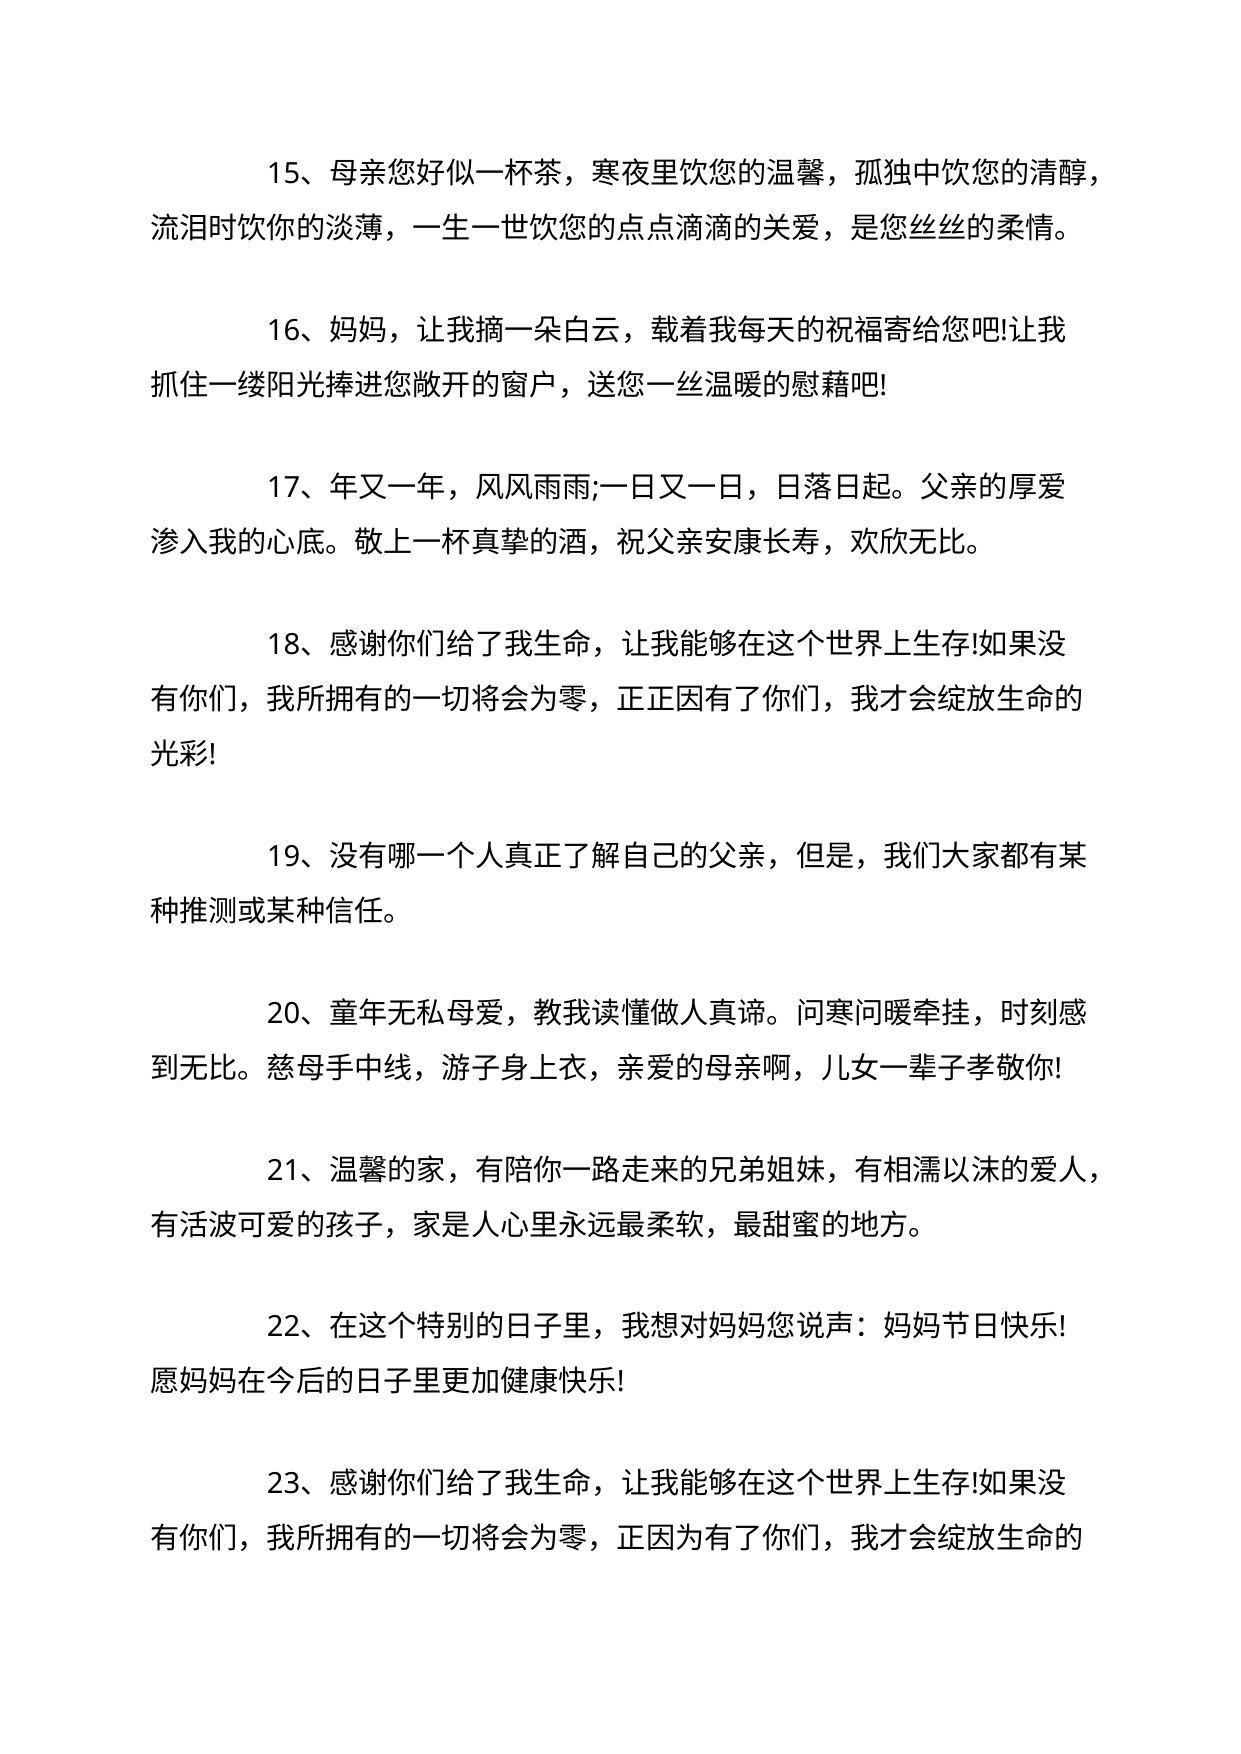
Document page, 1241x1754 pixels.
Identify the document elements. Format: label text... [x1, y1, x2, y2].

text 15、母亲您好似一杯茶，寒夜里饮您的温馨，孤独中饮您的清醇，流泪时饮你的淡薄，一生一世饮您的点点滴滴的关爱，是您丝丝的柔情。 [150, 150, 1090, 247]
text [150, 1460, 1090, 1557]
text 18、感谢你们给了我生命，让我能够在这个世界上生存!如果没有你们，我所拥有的一切将会为零，正正因有了你们，我才会绽放生命的光彩! [150, 621, 1090, 773]
text 20、童年无私母爱，教我读懂做人真谛。问寒问暖牵挂，时刻感到无比。慈母手中线，游子身上衣，亲爱的母亲啊，儿女一辈子孝敬你! [150, 989, 1090, 1087]
text 17、年又一年，风风雨雨;一日又一日，日落日起。父亲的厚爱渗入我的心底。敬上一杯真挚的酒，祝父亲安康长寿，欢欣无比。 [150, 464, 1090, 561]
text 22、在这个特别的日子里，我想对妈妈您说声：妈妈节日快乐!愿妈妈在今后的日子里更加健康快乐! [150, 1303, 1090, 1400]
text 19、没有哪一个人真正了解自己的父亲，但是，我们大家都有某种推测或某种信任。 [150, 832, 1090, 930]
text 16、妈妈，让我摘一朵白云，载着我每天的祝福寄给您吧!让我抓住一缕阳光捧进您敞开的窗户，送您一丝温暖的慰藉吧! [150, 307, 1090, 404]
text 21、温馨的家，有陪你一路走来的兄弟姐妹，有相濡以沫的爱人，有活波可爱的孩子，家是人心里永远最柔软，最甜蜜的地方。 [150, 1146, 1090, 1243]
